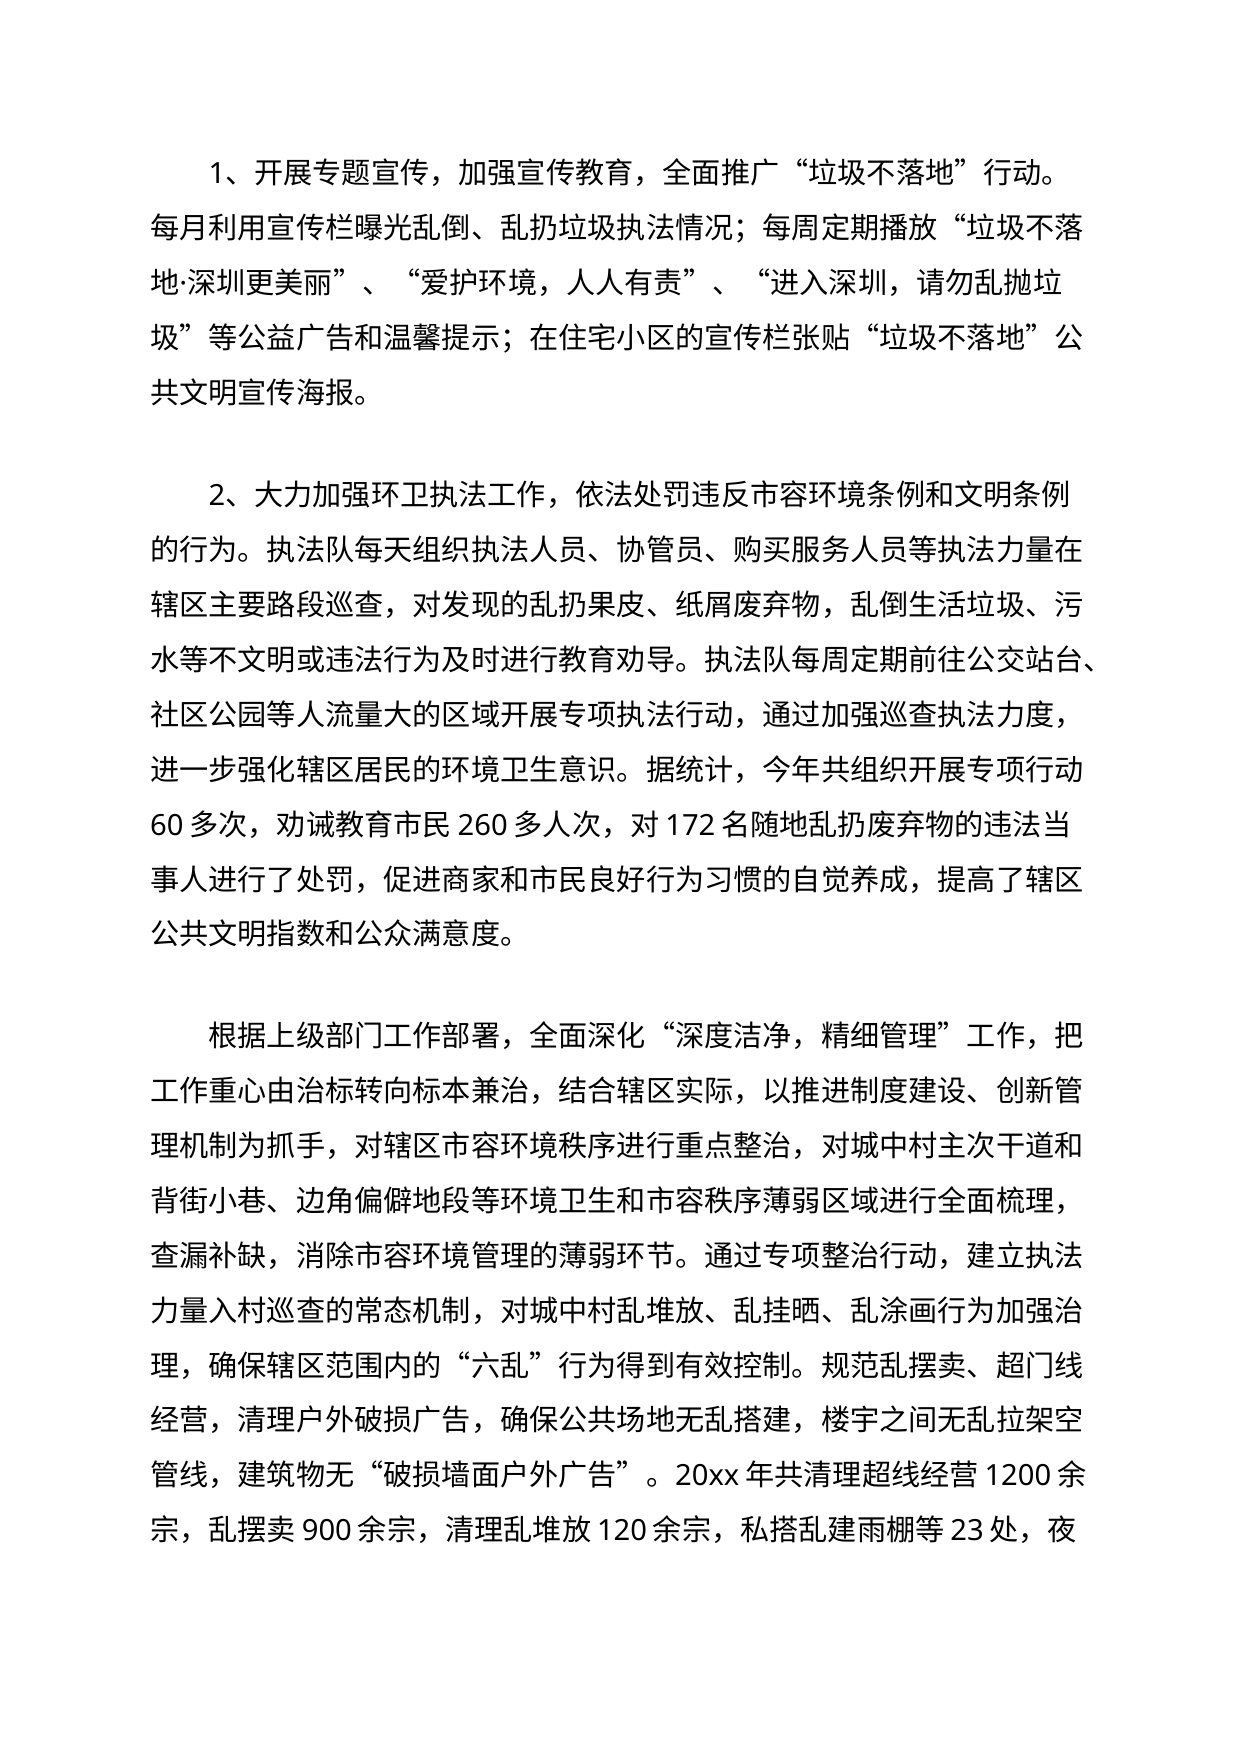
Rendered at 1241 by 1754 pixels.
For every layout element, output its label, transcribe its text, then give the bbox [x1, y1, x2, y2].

text 2、大力加强环卫执法工作，依法处罚违反市容环境条例和文明条例的行为。执法队每天组织执法人员、协管员、购买服务人员等执法力量在辖区主要路段巡查，对发现的乱扔果皮、纸屑废弃物，乱倒生活垃圾、污水等不文明或违法行为及时进行教育劝导。执法队每周定期前往公交站台、社区公园等人流量大的区域开展专项执法行动，通过加强巡查执法力度，进一步强化辖区居民的环境卫生意识。据统计，今年共组织开展专项行动60多次，劝诫教育市民260多人次，对172名随地乱扔废弃物的违法当事人进行了处罚，促进商家和市民良好行为习惯的自觉养成，提高了辖区公共文明指数和公众满意度。 [150, 472, 1090, 953]
text 1、开展专题宣传，加强宣传教育，全面推广“垃圾不落地”行动。每月利用宣传栏曝光乱倒、乱扔垃圾执法情况；每周定期播放“垃圾不落地·深圳更美丽”、“爱护环境，人人有责”、“进入深圳，请勿乱抛垃圾”等公益广告和温馨提示；在住宅小区的宣传栏张贴“垃圾不落地”公共文明宣传海报。 [150, 150, 1090, 412]
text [150, 1013, 1090, 1549]
